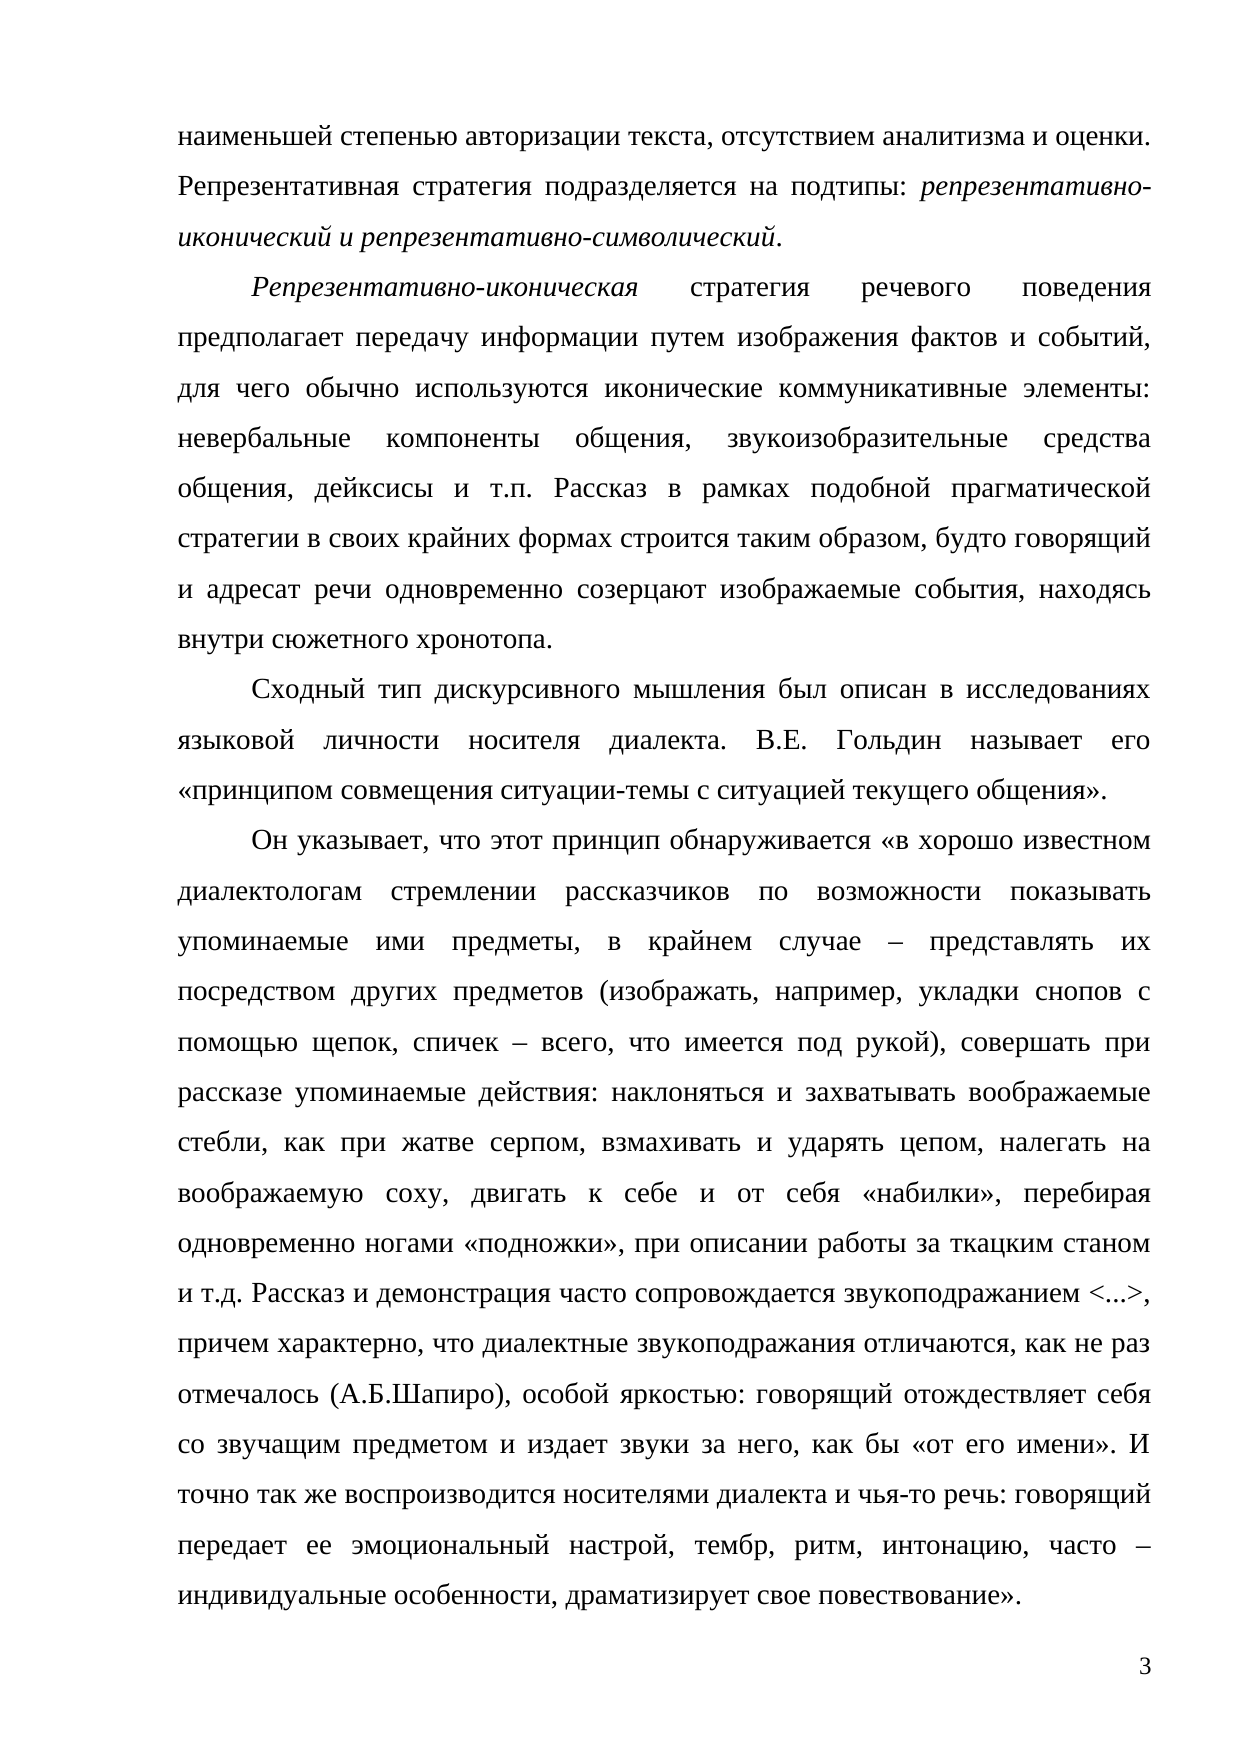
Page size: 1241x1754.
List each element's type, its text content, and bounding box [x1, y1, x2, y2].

text Он указывает, что этот принцип обнаруживается «в хорошо известном диалектологам стремлении рассказчиков по возможности показывать упоминаемые ими предметы, в крайнем случае – представлять их посредством других предметов (изображать, например, укладки снопов с помощью щепок, спичек – всего, что имеется под рукой), совершать при рассказе упоминаемые действия: наклоняться и захватывать воображаемые стебли, как при жатве серпом, взмахивать и ударять цепом, налегать на воображаемую соху, двигать к себе и от себя «набилки», перебирая одновременно ногами «подножки», при описании работы за ткацким станом и т.д. Рассказ и демонстрация часто сопровождается звукоподражанием <...>, причем характерно, что диалектные звукоподражания отличаются, как не раз отмечалось (А.Б.Шапиро), особой яркостью: говорящий отождествляет себя со звучащим предметом и издает звуки за него, как бы «от его имени». И точно так же воспроизводится носителями диалекта и чья-то речь: говорящий передает ее эмоциональный настрой, тембр, ритм, интонацию, часто – индивидуальные особенности, драматизирует свое повествование». [177, 822, 1152, 1611]
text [177, 118, 1152, 252]
text Сходный тип дискурсивного мышления был описан в исследованиях языковой личности носителя диалекта. В.Е. Гольдин называет его «принципом совмещения ситуации-темы с ситуацией текущего общения». [177, 672, 1152, 806]
text Репрезентативно-иконическая стратегия речевого поведения предполагает передачу информации путем изображения фактов и событий, для чего обычно используются иконические коммуникативные элементы: невербальные компоненты общения, звукоизобразительные средства общения, дейксисы и т.п. Рассказ в рамках подобной прагматической стратегии в своих крайних формах строится таким образом, будто говорящий и адресат речи одновременно созерцают изображаемые события, находясь внутри сюжетного хронотопа. [177, 269, 1152, 655]
